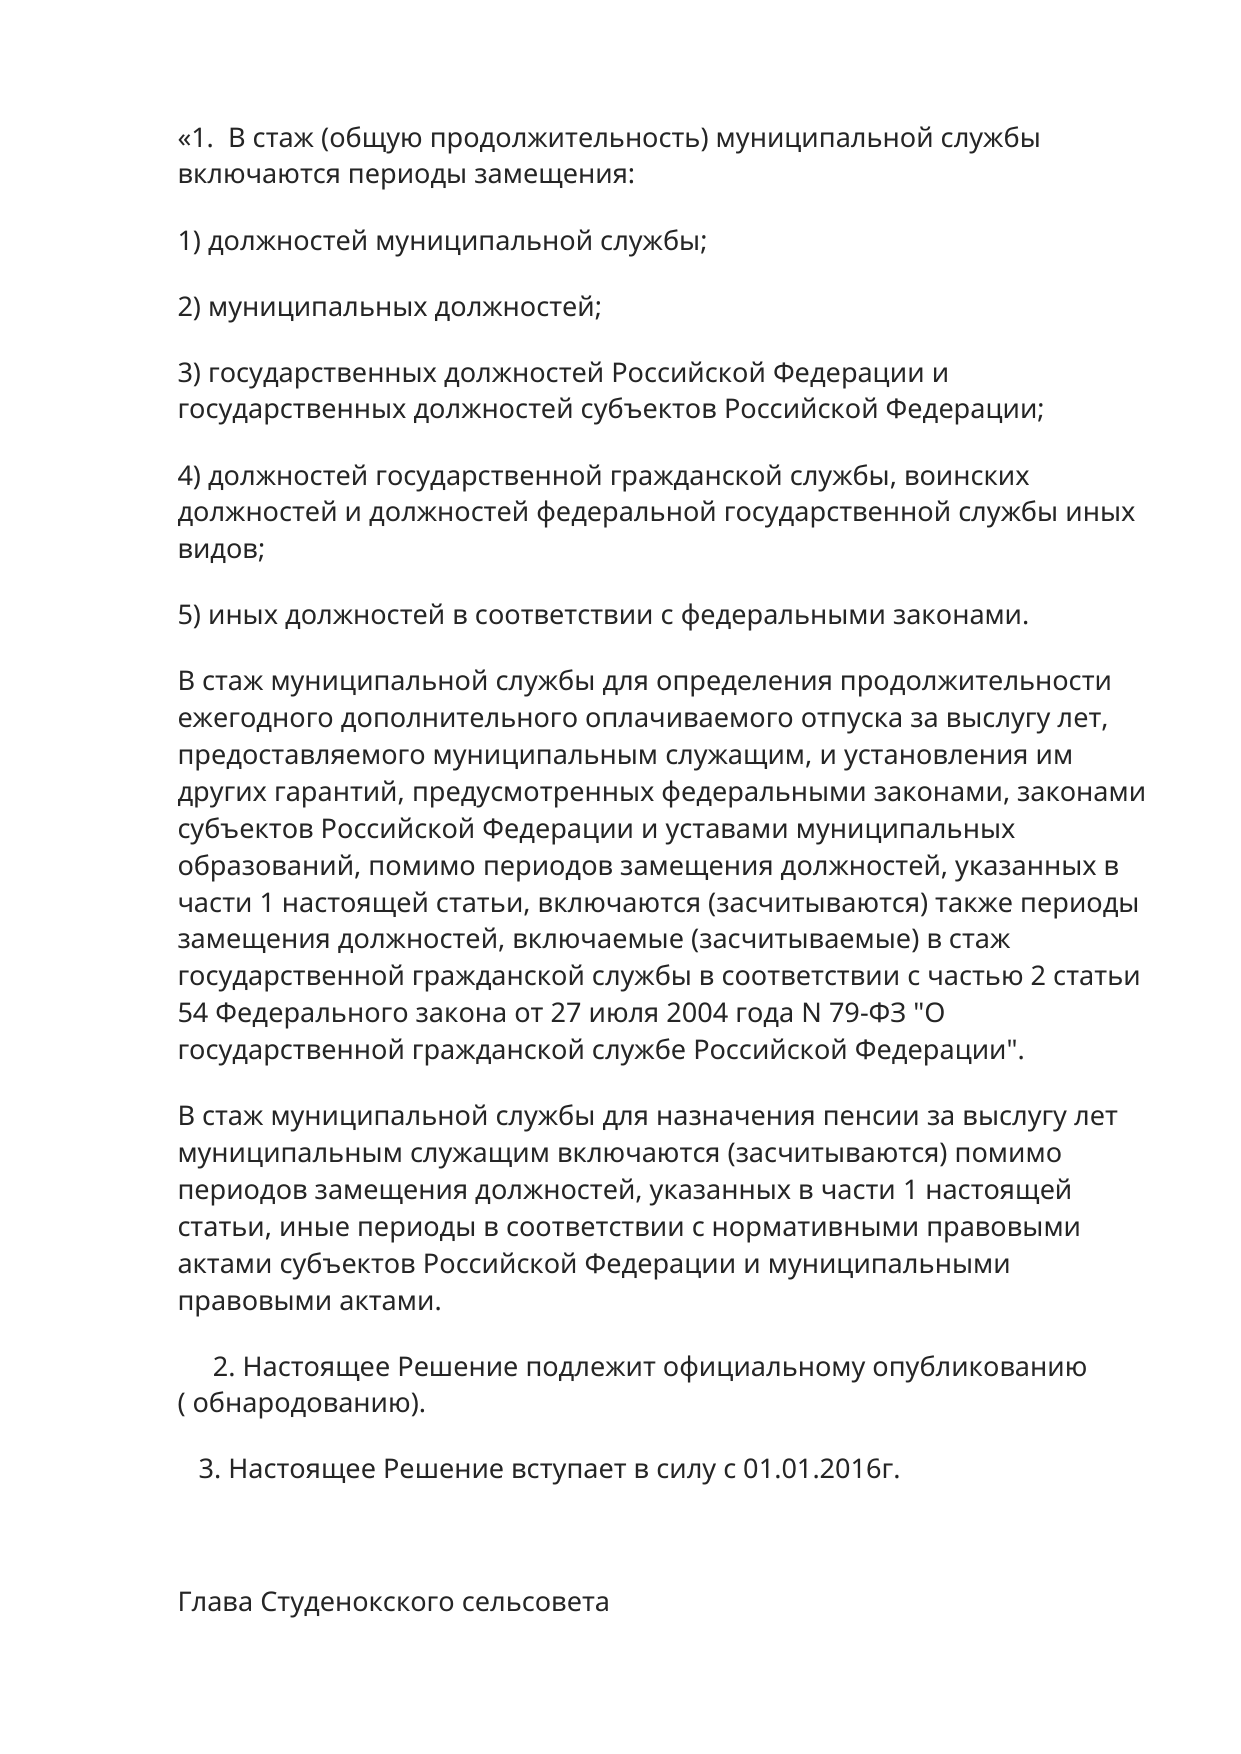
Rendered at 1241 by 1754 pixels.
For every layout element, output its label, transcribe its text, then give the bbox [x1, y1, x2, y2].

text 1) должностей муниципальной службы; [177, 221, 1152, 258]
text 2. Настоящее Решение подлежит официальному опубликованию ( обнародованию). [177, 1347, 1152, 1421]
text 4) должностей государственной гражданской службы, воинских должностей и должностей федеральной государственной службы иных видов; [177, 456, 1152, 567]
text 5) иных должностей в соответствии с федеральными законами. [177, 596, 1152, 633]
text «1. В стаж (общую продолжительность) муниципальной службы включаются периоды замещения: [177, 118, 1152, 192]
text 2) муниципальных должностей; [177, 287, 1152, 324]
text Глава Студенокского сельсовета [177, 1582, 1152, 1619]
text В стаж муниципальной службы для определения продолжительности ежегодного дополнительного оплачиваемого отпуска за выслугу лет, предоставляемого муниципальным служащим, и установления им других гарантий, предусмотренных федеральными законами, законами субъектов Российской Федерации и уставами муниципальных образований, помимо периодов замещения должностей, указанных в части 1 настоящей статьи, включаются (засчитываются) также периоды замещения должностей, включаемые (засчитываемые) в стаж государственной гражданской службы в соответствии с частью 2 статьи 54 Федерального закона от 27 июля 2004 года N 79-ФЗ "О государственной гражданской службе Российской Федерации". [177, 662, 1152, 1067]
text 3) государственных должностей Российской Федерации и государственных должностей субъектов Российской Федерации; [177, 353, 1152, 427]
text В стаж муниципальной службы для назначения пенсии за выслугу лет муниципальным служащим включаются (засчитываются) помимо периодов замещения должностей, указанных в части 1 настоящей статьи, иные периоды в соответствии с нормативными правовыми актами субъектов Российской Федерации и муниципальными правовыми актами. [177, 1097, 1152, 1318]
text 3. Настоящее Решение вступает в силу с 01.01.2016г. [177, 1450, 1152, 1487]
